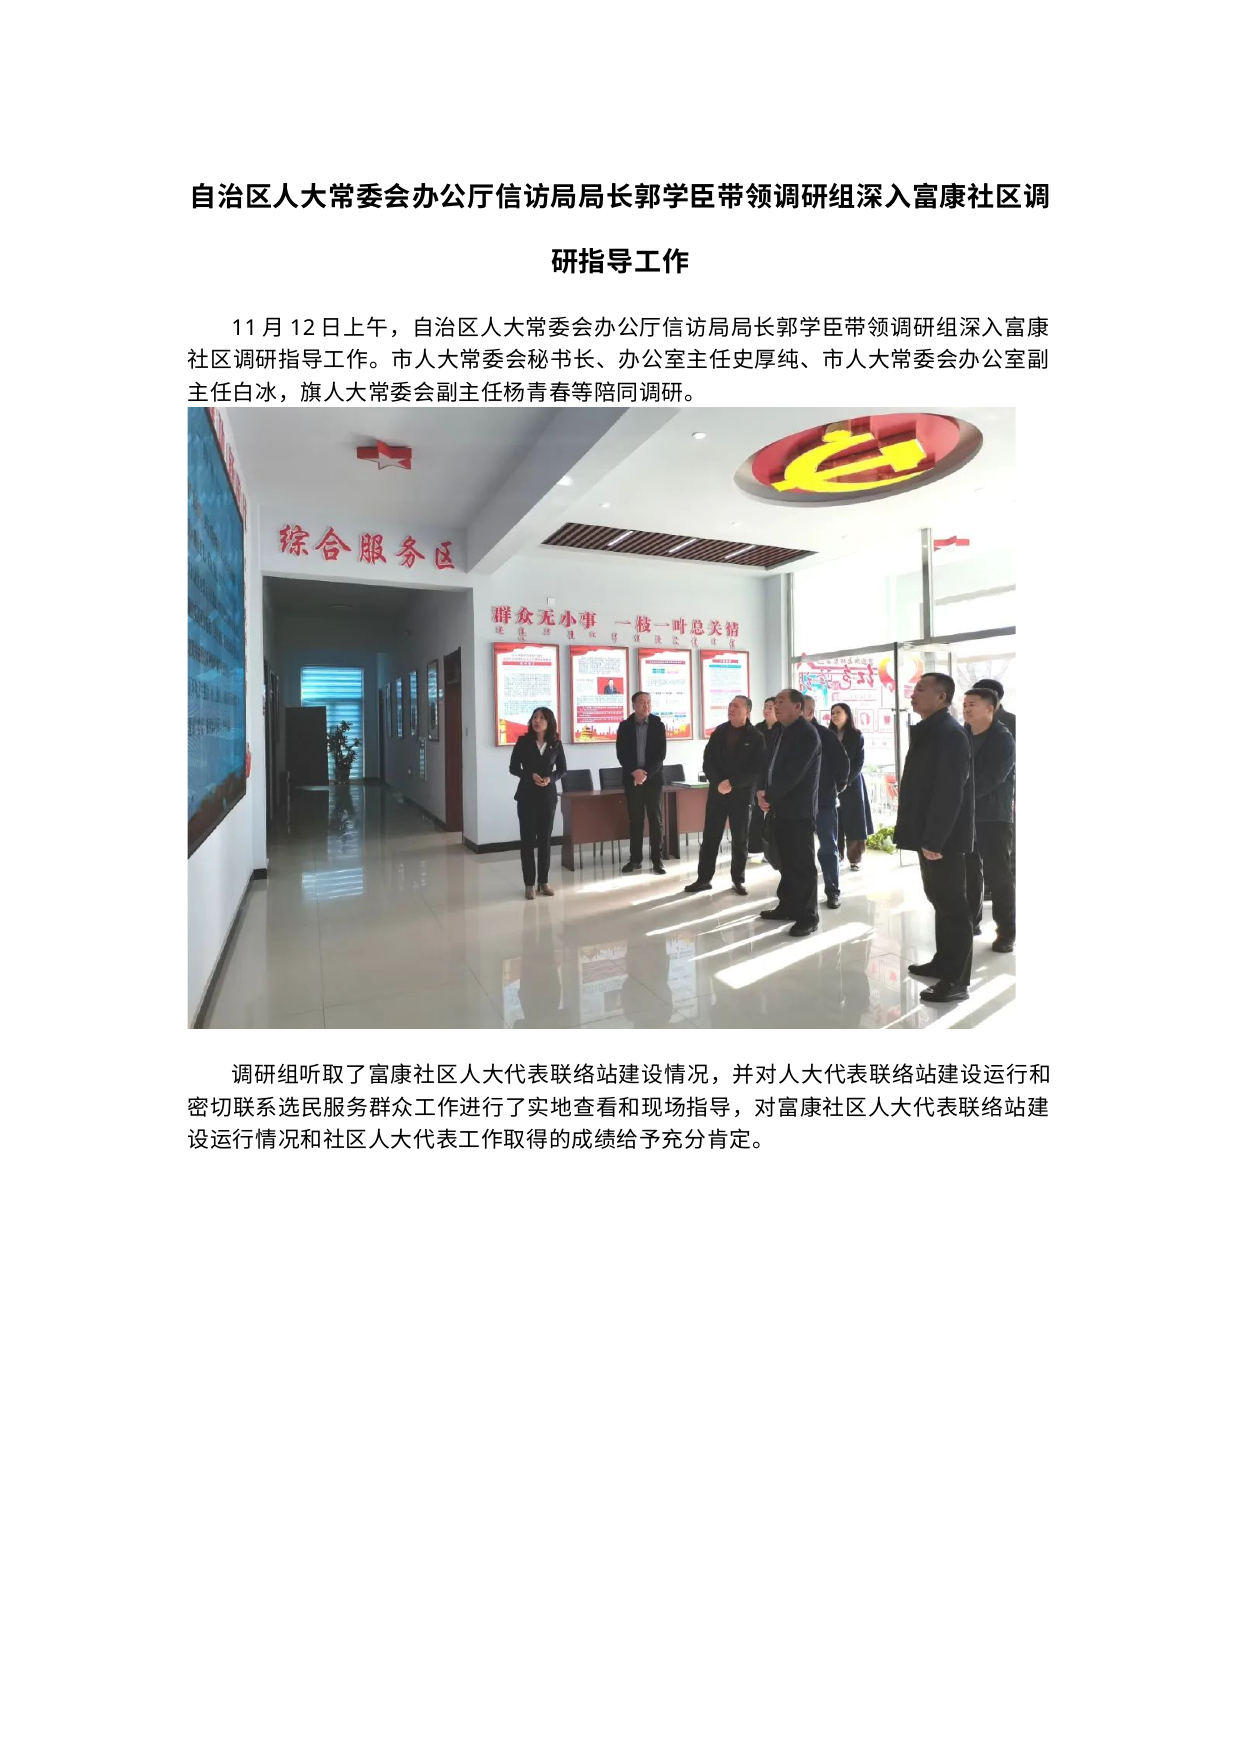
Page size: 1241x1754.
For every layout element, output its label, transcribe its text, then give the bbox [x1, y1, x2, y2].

subtitle 自治区人大常委会办公厅信访局局长郭学臣带领调研组深入富康社区调研指导工作 [187, 162, 1053, 292]
picture [187, 407, 1016, 1029]
text 11月12日上午，自治区人大常委会办公厅信访局局长郭学臣带领调研组深入富康社区调研指导工作。市人大常委会秘书长、办公室主任史厚纯、市人大常委会办公室副主任白冰，旗人大常委会副主任杨青春等陪同调研。 [187, 309, 1053, 407]
text 调研组听取了富康社区人大代表联络站建设情况，并对人大代表联络站建设运行和密切联系选民服务群众工作进行了实地查看和现场指导，对富康社区人大代表联络站建设运行情况和社区人大代表工作取得的成绩给予充分肯定。 [187, 1057, 1053, 1154]
